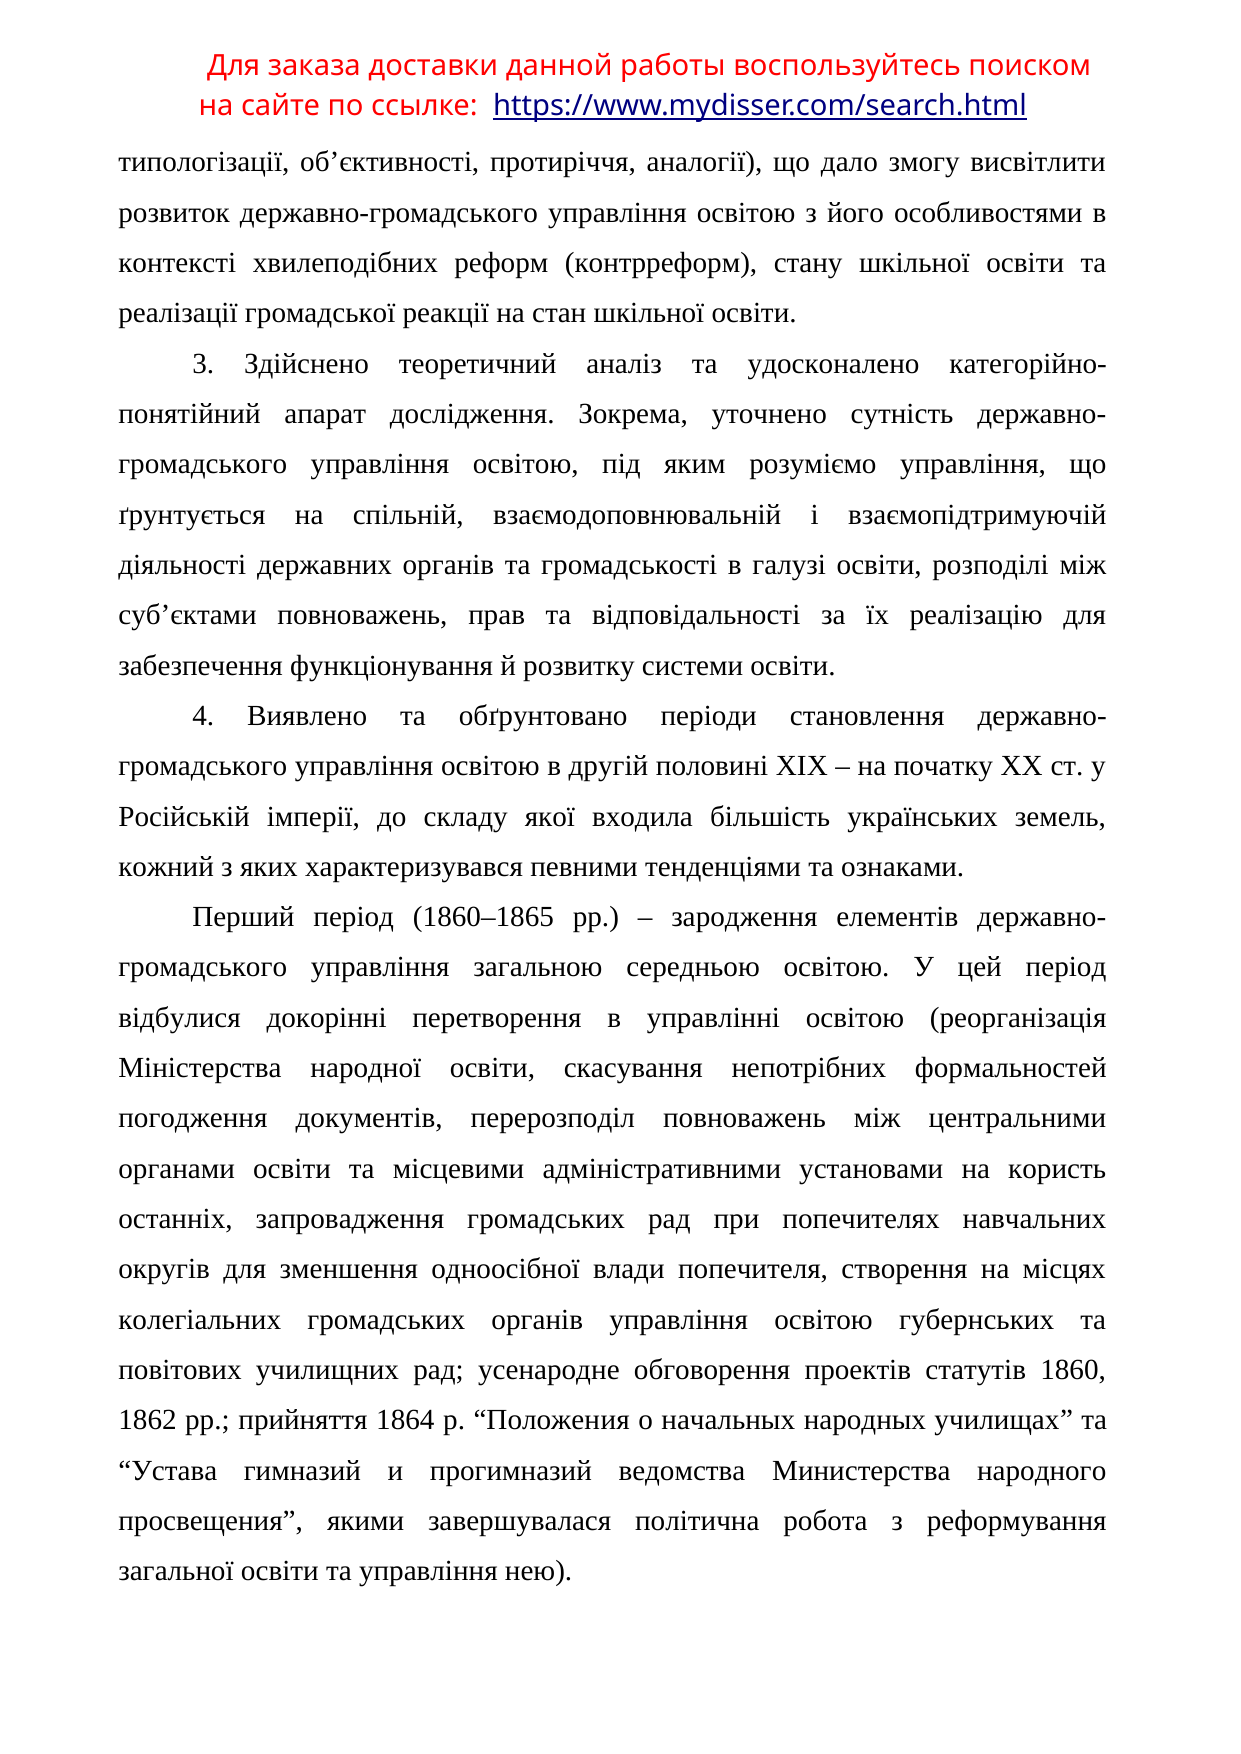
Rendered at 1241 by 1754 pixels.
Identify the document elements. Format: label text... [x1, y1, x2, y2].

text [118, 144, 1107, 329]
text 4. Виявлено та обґрунтовано періоди становлення державно-громадського управління освітою в другій половині ХІХ – на початку ХХ ст. у Російській імперії, до складу якої входила більшість українських земель, кожний з яких характеризувався певними тенденціями та ознаками. [118, 698, 1107, 882]
text Перший період (1860–1865 рр.) – зародження елементів державно-громадського управління загальною середньою освітою. У цей період відбулися докорінні перетворення в управлінні освітою (реорганізація Міністерства народної освіти, скасування непотрібних формальностей погодження документів, перерозподіл повноважень між центральними органами освіти та місцевими адміністративними установами на користь останніх, запровадження громадських рад при попечителях навчальних округів для зменшення одноосібної влади попечителя, створення на місцях колегіальних громадських органів управління освітою губернських та повітових училищних рад; усенародне обговорення проектів статутів 1860, 1862 рр.; прийняття 1864 р. “Положения о начальных народных училищах” та “Устава гимназий и прогимназий ведомства Министерства народного просвещения”, якими завершувалася політична робота з реформування загальної освіти та управління нею). [118, 899, 1107, 1587]
text 3. Здійснено теоретичний аналіз та удосконалено категорійно-понятійний апарат дослідження. Зокрема, уточнено сутність державно-громадського управління освітою, під яким розуміємо управління, що ґрунтується на спільній, взаємодоповнювальній і взаємопідтримуючій діяльності державних органів та громадськості в галузі освіти, розподілі між суб’єктами повноважень, прав та відповідальності за їх реалізацію для забезпечення функціонування й розвитку системи освіти. [118, 346, 1107, 681]
